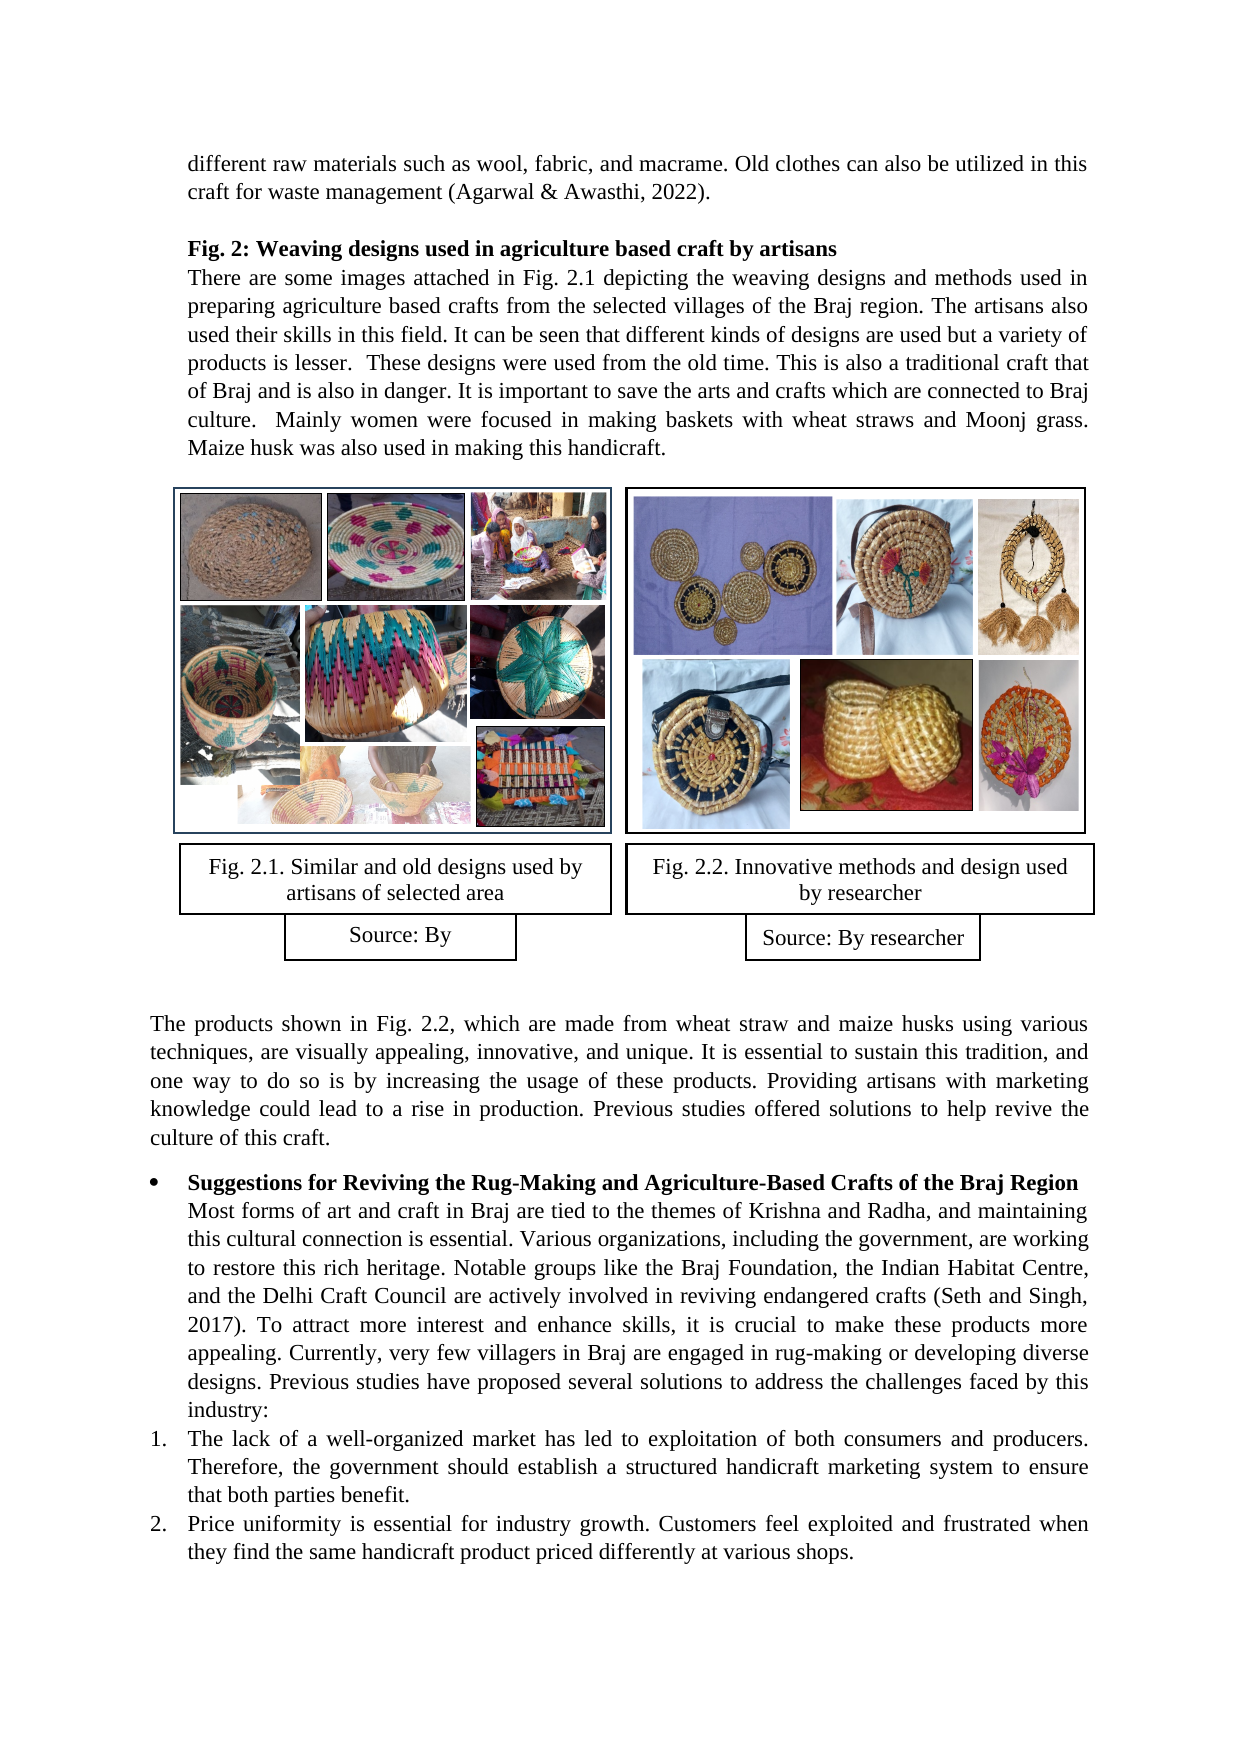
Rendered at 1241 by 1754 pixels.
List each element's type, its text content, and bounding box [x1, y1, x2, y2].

picture [643, 660, 789, 829]
list There are some images attached in Fig. 2.1 depicting the weaving designs and methods used in preparing agriculture based crafts from the selected villages of the Braj region. The artisans also used their skills in this field. It can be seen that different kinds of designs are used but a variety of products is lesser. These designs were used from the old time. This is also a traditional craft that of Braj and is also in danger. It is important to save the arts and crafts which are connected to Braj culture. Mainly women were focused in making baskets with wheat straws and Moonj grass. Maize husk was also used in making this handicraft. [187, 264, 1090, 461]
picture [979, 660, 1079, 811]
picture [837, 500, 972, 654]
list Suggestions for Reviving the Rug-Making and Agriculture-Based Crafts of the Braj Region [150, 1169, 1090, 1195]
picture [477, 727, 604, 826]
list The lack of a well-organized market has led to exploitation of both consumers and producers. Therefore, the government should establish a structured handicraft marketing system to ensure that both parties benefit. [150, 1424, 1090, 1508]
picture [305, 605, 467, 742]
picture [633, 497, 833, 655]
picture [181, 606, 471, 824]
list Fig. 2: Weaving designs used in agriculture based craft by artisans [187, 235, 1090, 262]
text The products shown in Fig. 2.2, which are made from wheat straw and maize husks using various techniques, are visually appealing, innovative, and unique. It is essential to sustain this tradition, and one way to do so is by increasing the usage of these products. Providing artisans with marketing knowledge could lead to a rise in production. Previous studies offered solutions to help revive the culture of this craft. [150, 1010, 1090, 1150]
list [187, 150, 1090, 205]
list Most forms of art and craft in Braj are tied to the themes of Krishna and Radha, and maintaining this cultural connection is essential. Various organizations, including the government, are working to restore this rich heritage. Notable groups like the Braj Foundation, the Indian Habitat Centre, and the Delhi Craft Council are actively involved in reviving endangered crafts (Seth and Singh, 2017). To attract more interest and enhance skills, it is crucial to make these products more appealing. Currently, very few villagers in Braj are engaged in rug-making or developing diverse designs. Previous studies have proposed several solutions to address the challenges faced by this industry: [187, 1197, 1090, 1422]
picture [470, 493, 607, 599]
picture [470, 605, 605, 719]
picture [328, 494, 464, 600]
list Price uniformity is essential for industry growth. Customers feel exploited and frustrated when they find the same handicraft product priced differently at various shops. [150, 1510, 1090, 1565]
picture [978, 499, 1079, 655]
picture [801, 660, 972, 810]
picture [181, 494, 321, 600]
